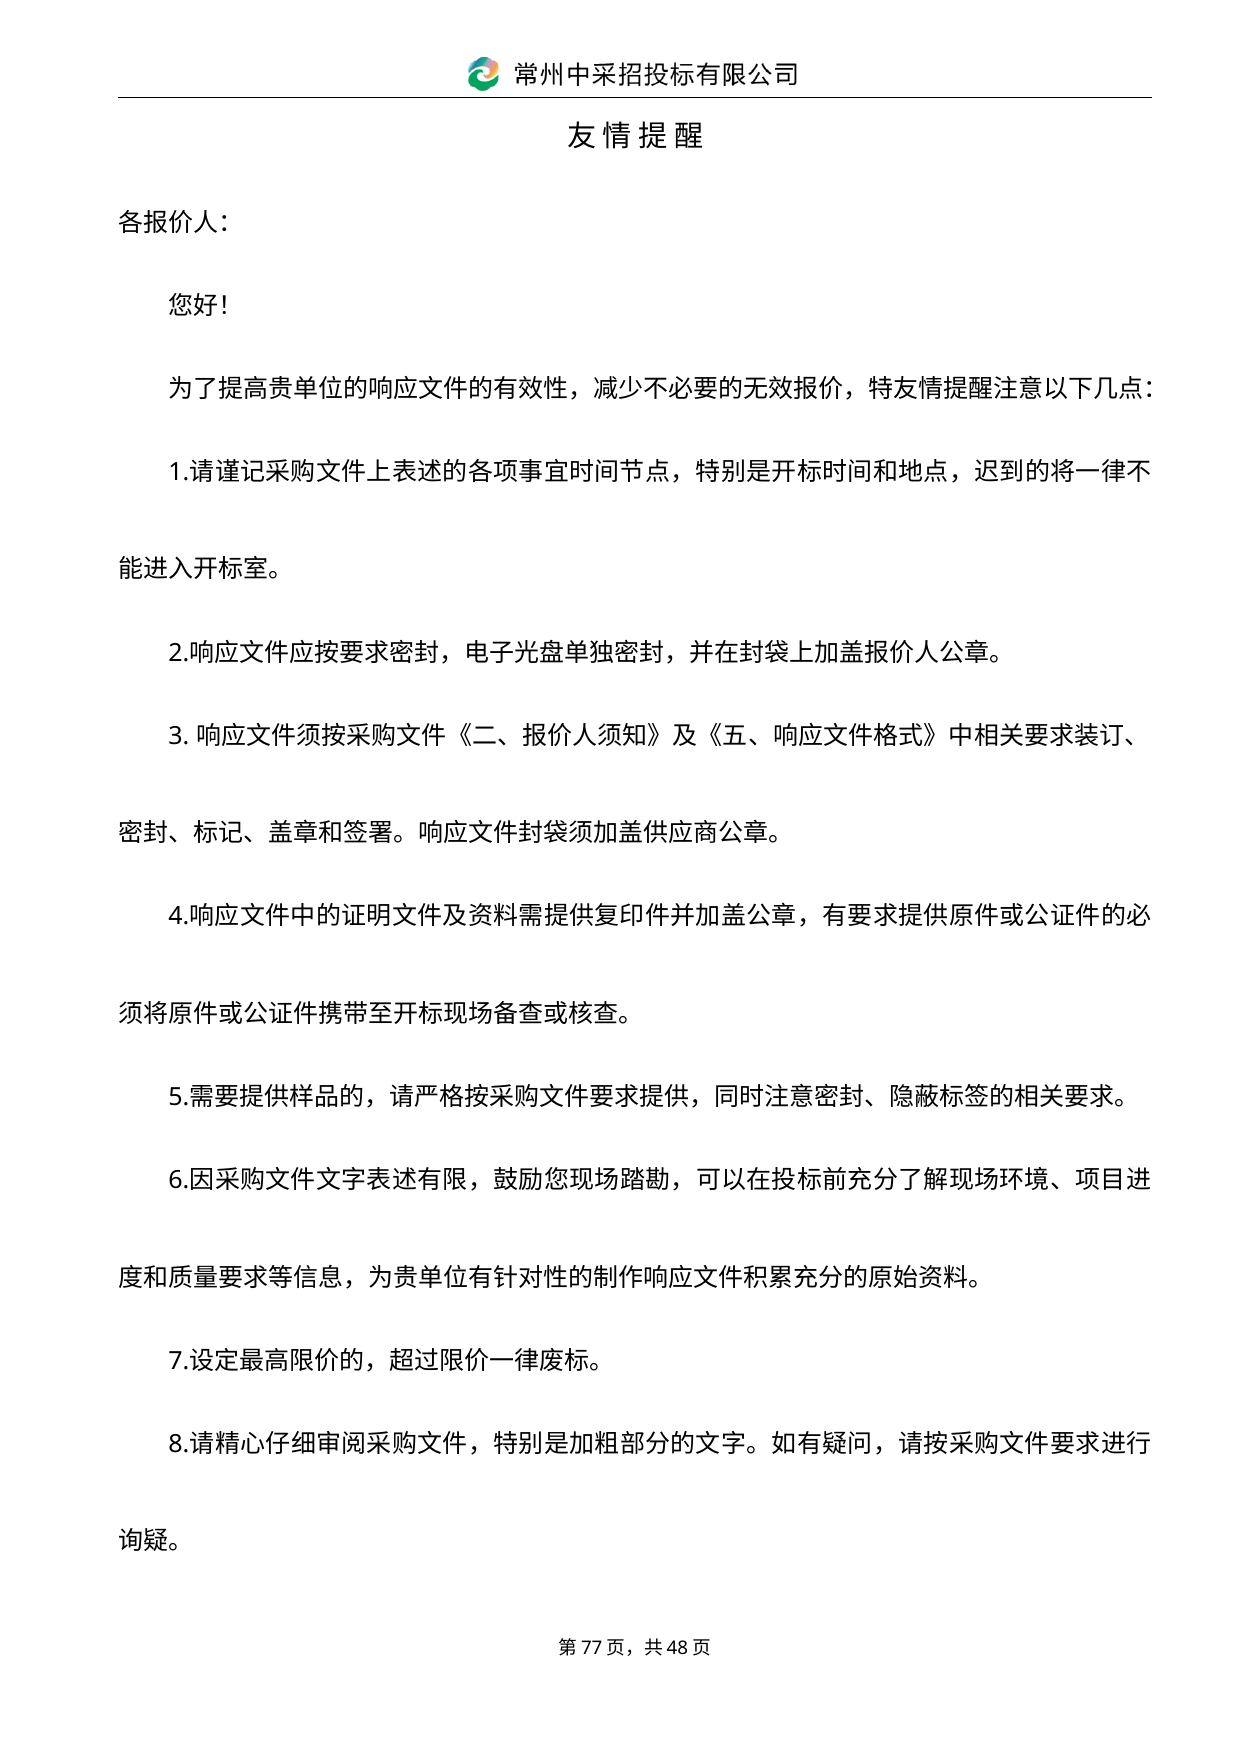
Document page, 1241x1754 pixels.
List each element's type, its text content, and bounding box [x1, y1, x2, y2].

picture [468, 57, 800, 91]
text 2.响应文件应按要求密封，电子光盘单独密封，并在封袋上加盖报价人公章。 [118, 618, 1152, 683]
text 各报价人： [118, 188, 1152, 253]
text 1.请谨记采购文件上表述的各项事宜时间节点，特别是开标时间和地点，迟到的将一律不能进入开标室。 [118, 437, 1152, 599]
text 友 情 提 醒 [118, 102, 1152, 167]
text 7.设定最高限价的，超过限价一律废标。 [118, 1326, 1152, 1391]
text 5.需要提供样品的，请严格按采购文件要求提供，同时注意密封、隐蔽标签的相关要求。 [118, 1062, 1152, 1127]
text 为了提高贵单位的响应文件的有效性，减少不必要的无效报价，特友情提醒注意以下几点： [118, 354, 1152, 419]
text 您好！ [118, 271, 1152, 336]
text 8.请精心仔细审阅采购文件，特别是加粗部分的文字。如有疑问，请按采购文件要求进行询疑。 [118, 1409, 1152, 1571]
text 6.因采购文件文字表述有限，鼓励您现场踏勘，可以在投标前充分了解现场环境、项目进度和质量要求等信息，为贵单位有针对性的制作响应文件积累充分的原始资料。 [118, 1145, 1152, 1308]
text 4.响应文件中的证明文件及资料需提供复印件并加盖公章，有要求提供原件或公证件的必须将原件或公证件携带至开标现场备查或核查。 [118, 881, 1152, 1044]
text 3. 响应文件须按采购文件《二、报价人须知》及《五、响应文件格式》中相关要求装订、密封、标记、盖章和签署。响应文件封袋须加盖供应商公章。 [118, 701, 1152, 863]
